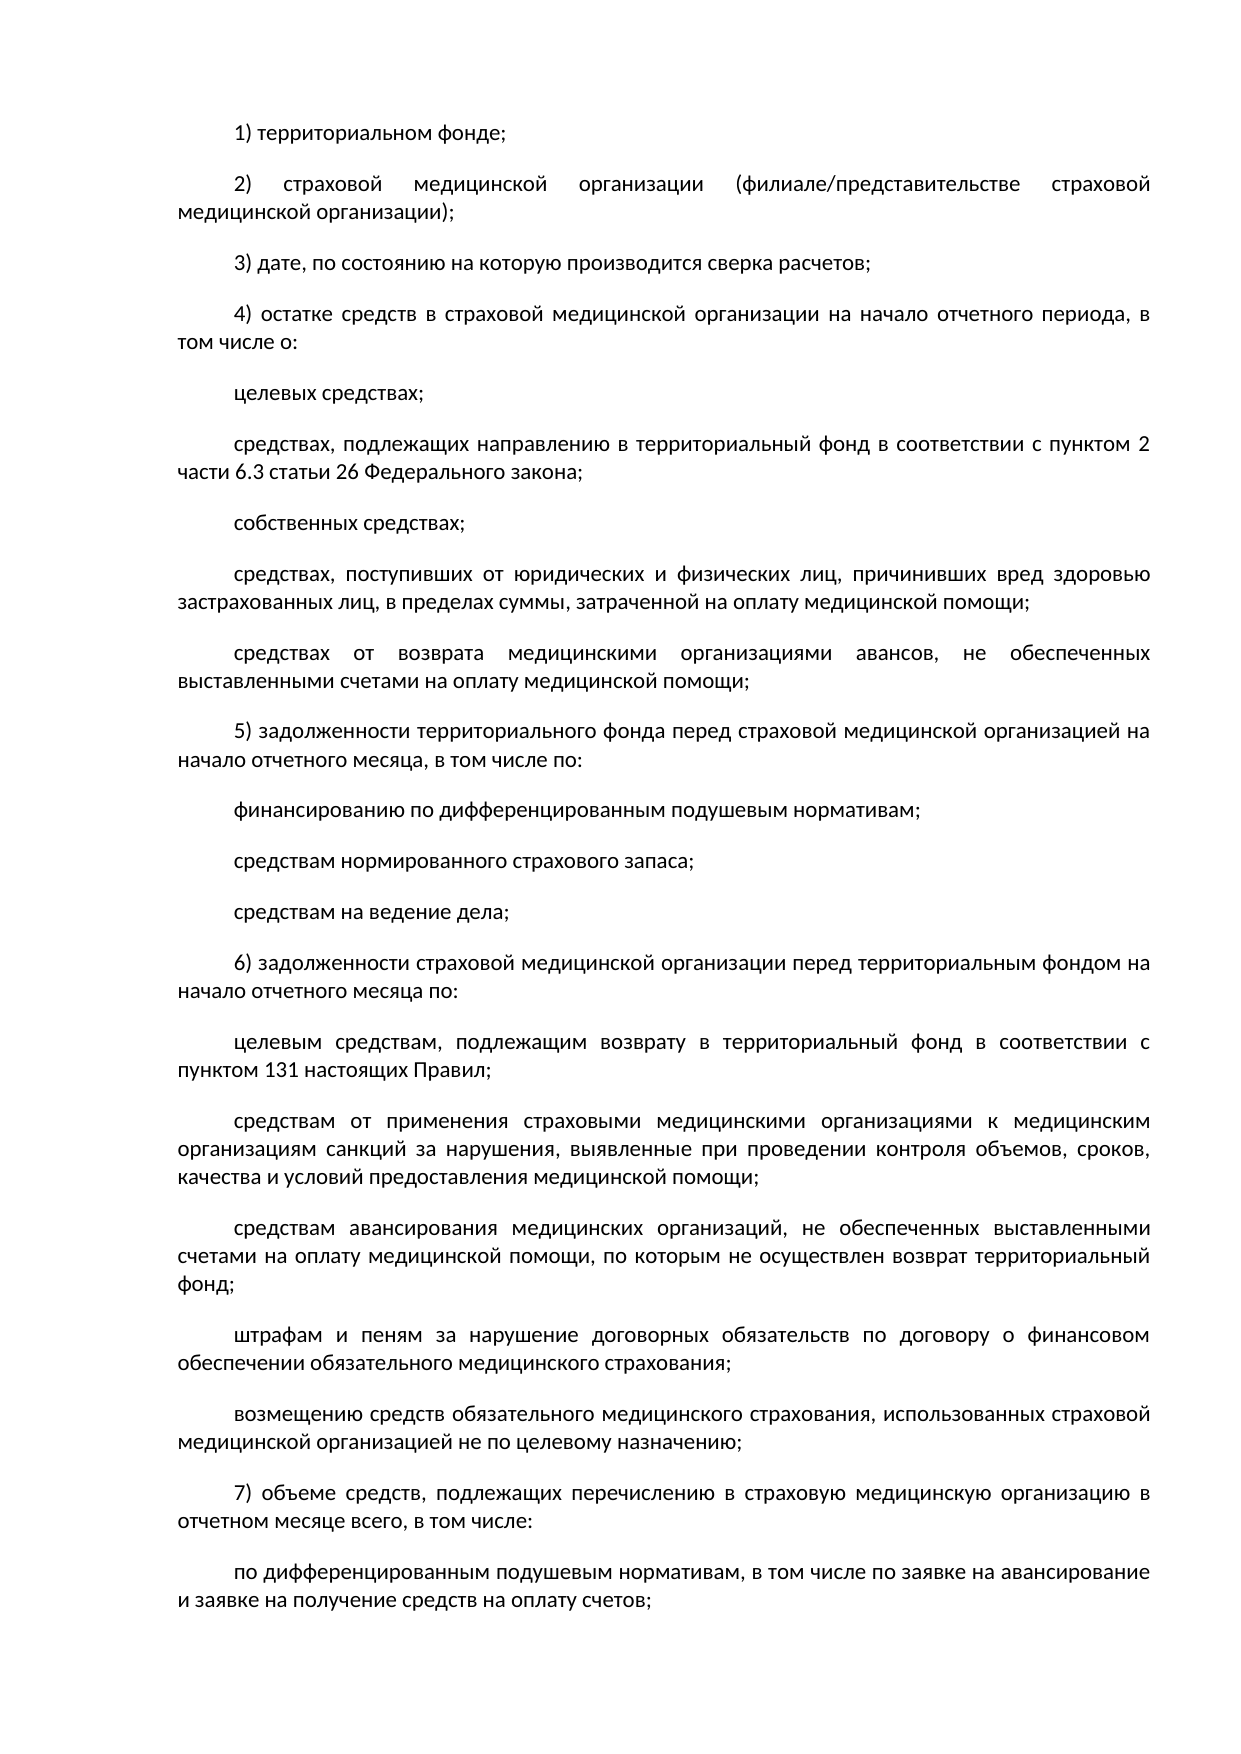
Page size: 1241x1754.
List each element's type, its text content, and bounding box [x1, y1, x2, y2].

text средствах от возврата медицинскими организациями авансов, не обеспеченных выставленными счетами на оплату медицинской помощи; [177, 638, 1152, 694]
text 5) задолженности территориального фонда перед страховой медицинской организацией на начало отчетного месяца, в том числе по: [177, 717, 1152, 773]
text целевым средствам, подлежащим возврату в территориальный фонд в соответствии с пунктом 131 настоящих Правил; [177, 1027, 1152, 1083]
text штрафам и пеням за нарушение договорных обязательств по договору о финансовом обеспечении обязательного медицинского страхования; [177, 1320, 1152, 1376]
text 7) объеме средств, подлежащих перечислению в страховую медицинскую организацию в отчетном месяце всего, в том числе: [177, 1478, 1152, 1534]
text возмещению средств обязательного медицинского страхования, использованных страховой медицинской организацией не по целевому назначению; [177, 1399, 1152, 1455]
text целевых средствах; [177, 378, 1152, 406]
text 4) остатке средств в страховой медицинской организации на начало отчетного периода, в том числе о: [177, 299, 1152, 355]
text средствах, поступивших от юридических и физических лиц, причинивших вред здоровью застрахованных лиц, в пределах суммы, затраченной на оплату медицинской помощи; [177, 559, 1152, 615]
text по дифференцированным подушевым нормативам, в том числе по заявке на авансирование и заявке на получение средств на оплату счетов; [177, 1557, 1152, 1613]
text финансированию по дифференцированным подушевым нормативам; [177, 796, 1152, 824]
text средствам нормированного страхового запаса; [177, 847, 1152, 874]
text средствам от применения страховыми медицинскими организациями к медицинским организациям санкций за нарушения, выявленные при проведении контроля объемов, сроков, качества и условий предоставления медицинской помощи; [177, 1106, 1152, 1190]
text 6) задолженности страховой медицинской организации перед территориальным фондом на начало отчетного месяца по: [177, 948, 1152, 1004]
text 2) страховой медицинской организации (филиале/представительстве страховой медицинской организации); [177, 169, 1152, 225]
text средствах, подлежащих направлению в территориальный фонд в соответствии с пунктом 2 части 6.3 статьи 26 Федерального закона; [177, 429, 1152, 485]
text средствам авансирования медицинских организаций, не обеспеченных выставленными счетами на оплату медицинской помощи, по которым не осуществлен возврат территориальный фонд; [177, 1213, 1152, 1297]
text 3) дате, по состоянию на которую производится сверка расчетов; [177, 248, 1152, 276]
text 1) территориальном фонде; [177, 118, 1152, 146]
text средствам на ведение дела; [177, 897, 1152, 926]
text собственных средствах; [177, 508, 1152, 536]
